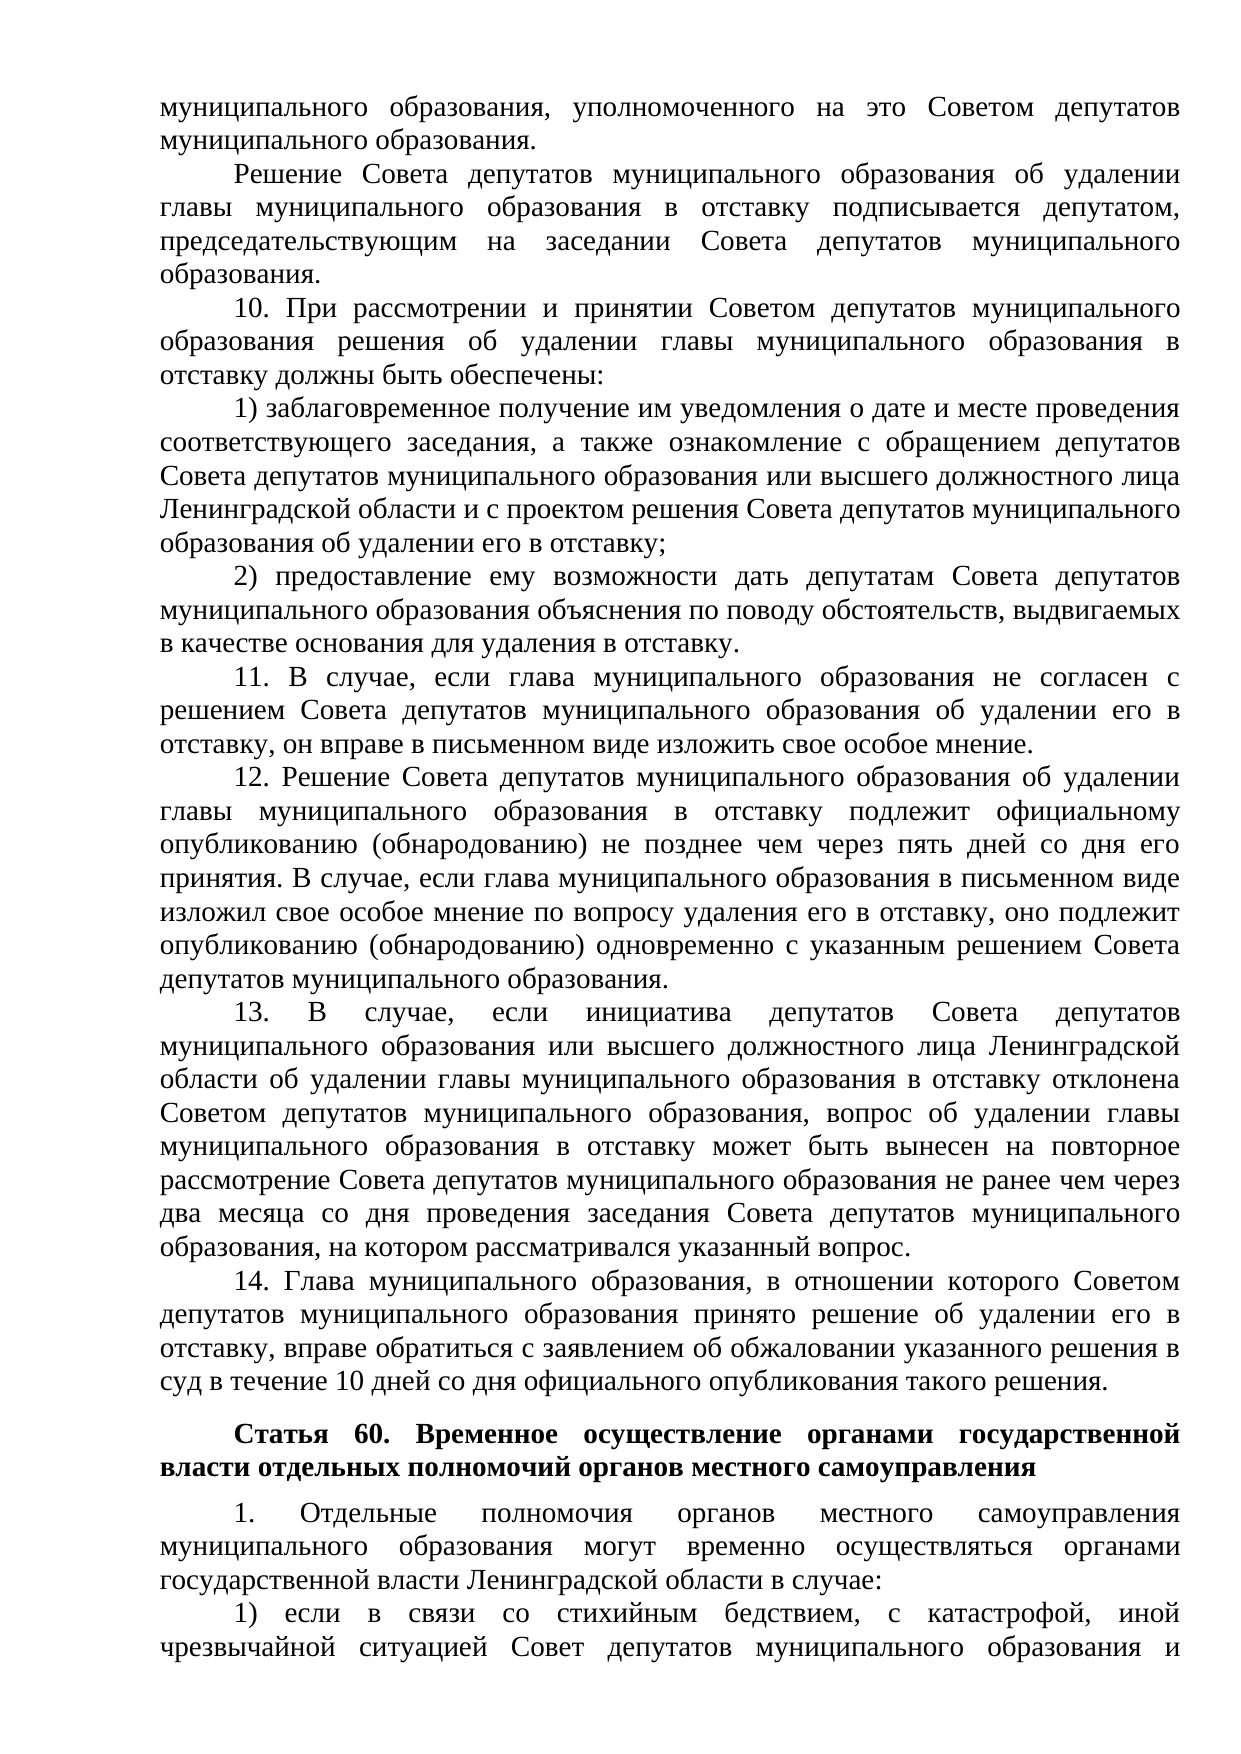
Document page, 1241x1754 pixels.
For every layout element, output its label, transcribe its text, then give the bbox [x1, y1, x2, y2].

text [159, 1596, 1181, 1663]
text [159, 89, 1181, 156]
text 10. При рассмотрении и принятии Советом депутатов муниципального образования решения об удалении главы муниципального образования в отставку должны быть обеспечены: [159, 290, 1181, 391]
text 1) заблаговременное получение им уведомления о дате и месте проведения соответствующего заседания, а также ознакомление с обращением депутатов Совета депутатов муниципального образования или высшего должностного лица Ленинградской области и с проектом решения Совета депутатов муниципального образования об удалении его в отставку; [159, 391, 1181, 558]
text Статья 60. Временное осуществление органами государственной власти отдельных полномочий органов местного самоуправления [159, 1416, 1181, 1483]
text 14. Глава муниципального образования, в отношении которого Советом депутатов муниципального образования принято решение об удалении его в отставку, вправе обратиться с заявлением об обжаловании указанного решения в суд в течение 10 дней со дня официального опубликования такого решения. [159, 1263, 1181, 1397]
text 13. В случае, если инициатива депутатов Совета депутатов муниципального образования или высшего должностного лица Ленинградской области об удалении главы муниципального образования в отставку отклонена Советом депутатов муниципального образования, вопрос об удалении главы муниципального образования в отставку может быть вынесен на повторное рассмотрение Совета депутатов муниципального образования не ранее чем через два месяца со дня проведения заседания Совета депутатов муниципального образования, на котором рассматривался указанный вопрос. [159, 994, 1181, 1263]
text 1. Отдельные полномочия органов местного самоуправления муниципального образования могут временно осуществляться органами государственной власти Ленинградской области в случае: [159, 1495, 1181, 1596]
text 11. В случае, если глава муниципального образования не согласен с решением Совета депутатов муниципального образования об удалении его в отставку, он вправе в письменном виде изложить свое особое мнение. [159, 659, 1181, 759]
text 2) предоставление ему возможности дать депутатам Совета депутатов муниципального образования объяснения по поводу обстоятельств, выдвигаемых в качестве основания для удаления в отставку. [159, 558, 1181, 659]
text 12. Решение Совета депутатов муниципального образования об удалении главы муниципального образования в отставку подлежит официальному опубликованию (обнародованию) не позднее чем через пять дней со дня его принятия. В случае, если глава муниципального образования в письменном виде изложил свое особое мнение по вопросу удаления его в отставку, оно подлежит опубликованию (обнародованию) одновременно с указанным решением Совета депутатов муниципального образования. [159, 759, 1181, 994]
text Решение Совета депутатов муниципального образования об удалении главы муниципального образования в отставку подписывается депутатом, председательствующим на заседании Совета депутатов муниципального образования. [159, 156, 1181, 290]
